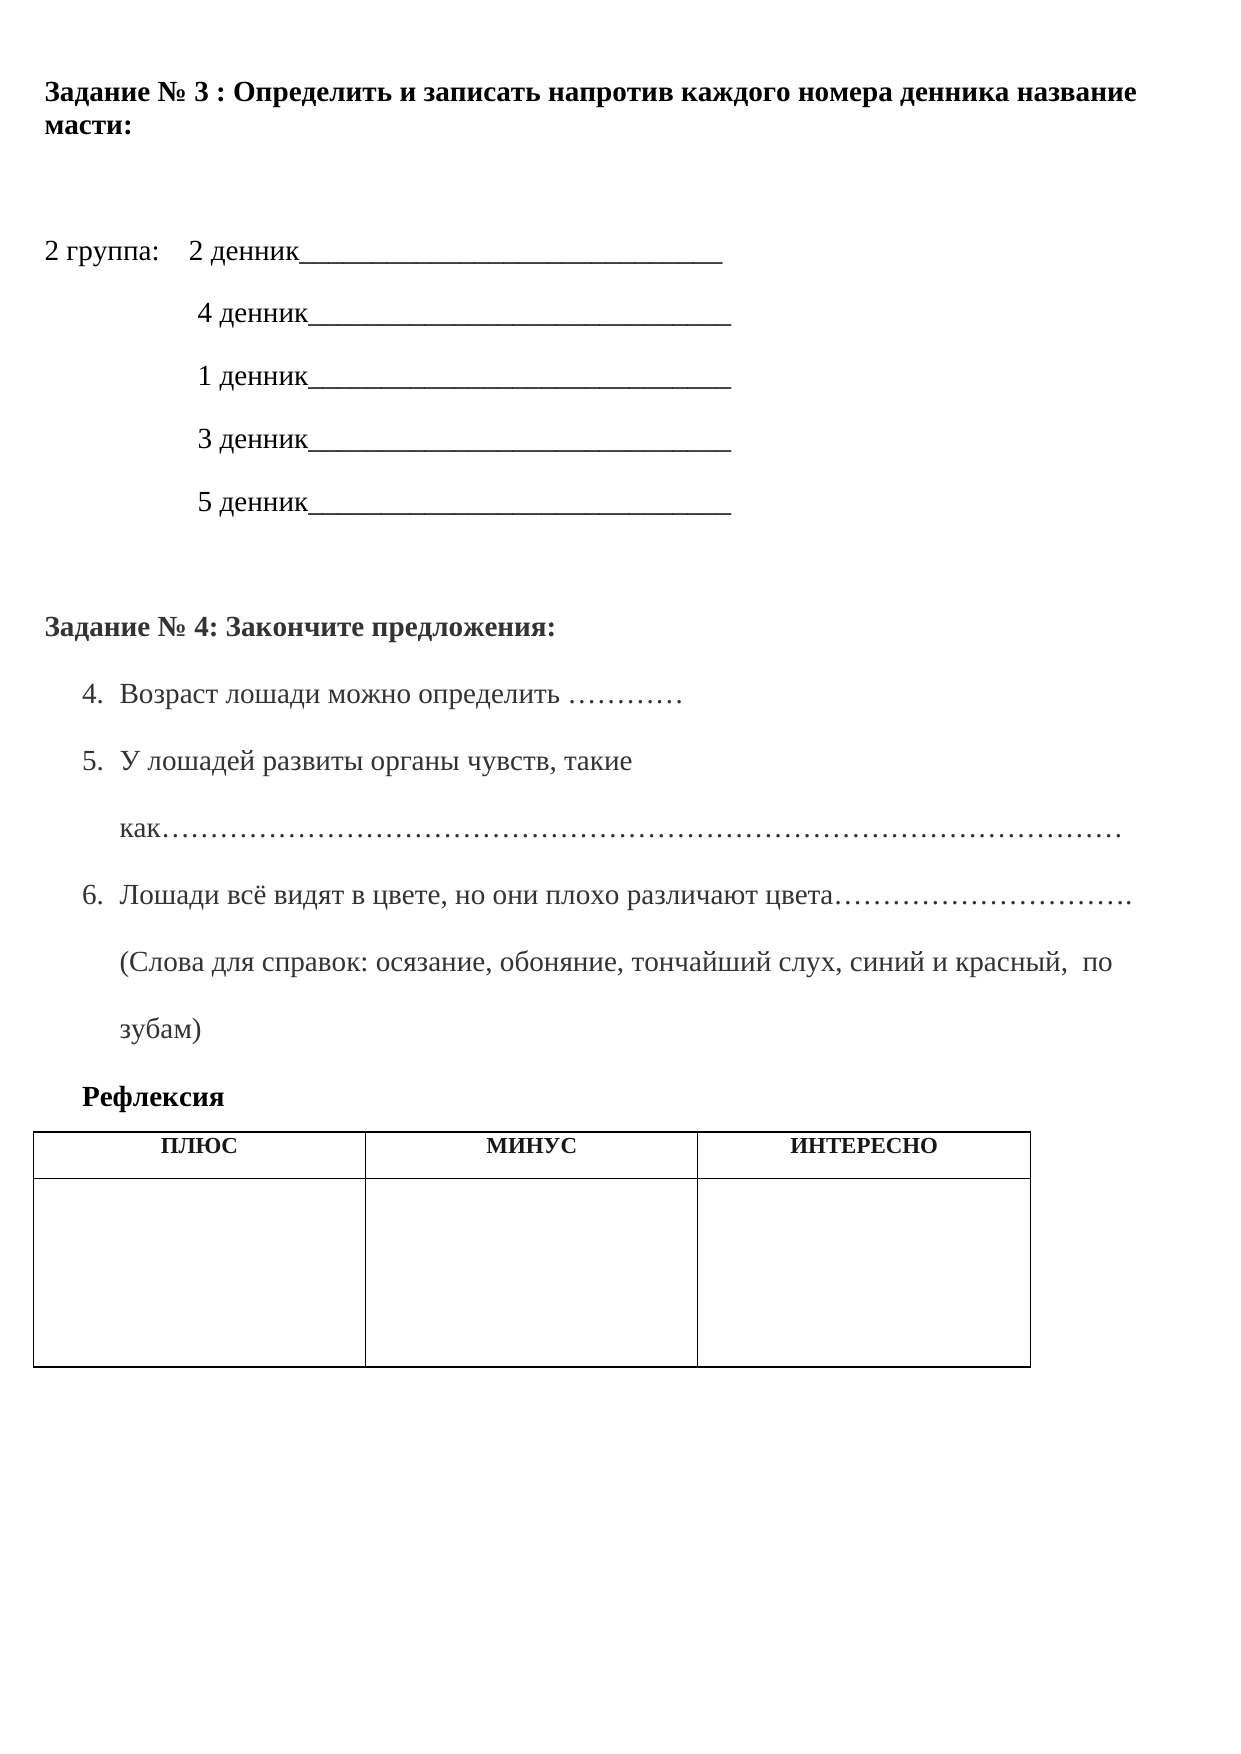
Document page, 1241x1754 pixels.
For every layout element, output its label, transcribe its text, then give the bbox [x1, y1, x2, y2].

text 1 денник_____________________________ [44, 358, 1152, 392]
text 4 денник_____________________________ [44, 296, 1152, 329]
text 2 группа: 2 денник_____________________________ [44, 233, 1152, 266]
list (Слова для справок: осязание, обоняние, тончайший слух, синий и красный, по зубам) [119, 944, 1152, 1045]
text 3 денник_____________________________ [44, 421, 1152, 454]
table_header ИНТЕРЕСНО [698, 1133, 1030, 1178]
text Задание № 3 : Определить и записать напротив каждого номера денника название масти: [44, 74, 1152, 141]
table_header ПЛЮС [34, 1133, 365, 1178]
table_cell [366, 1179, 697, 1366]
table_cell [34, 1179, 365, 1366]
list У лошадей развиты органы чувств, такие как……………………………………………………………………………………… [82, 743, 1152, 844]
list Возраст лошади можно определить ………… [82, 676, 1152, 710]
table_header МИНУС [366, 1133, 697, 1178]
text 5 денник_____________________________ [44, 484, 1152, 517]
list Лошади всё видят в цвете, но они плохо различают цвета…………………………. [82, 877, 1152, 911]
text Рефлексия [82, 1079, 1152, 1112]
table_cell [698, 1179, 1030, 1366]
text Задание № 4: Закончите предложения: [44, 609, 1152, 643]
